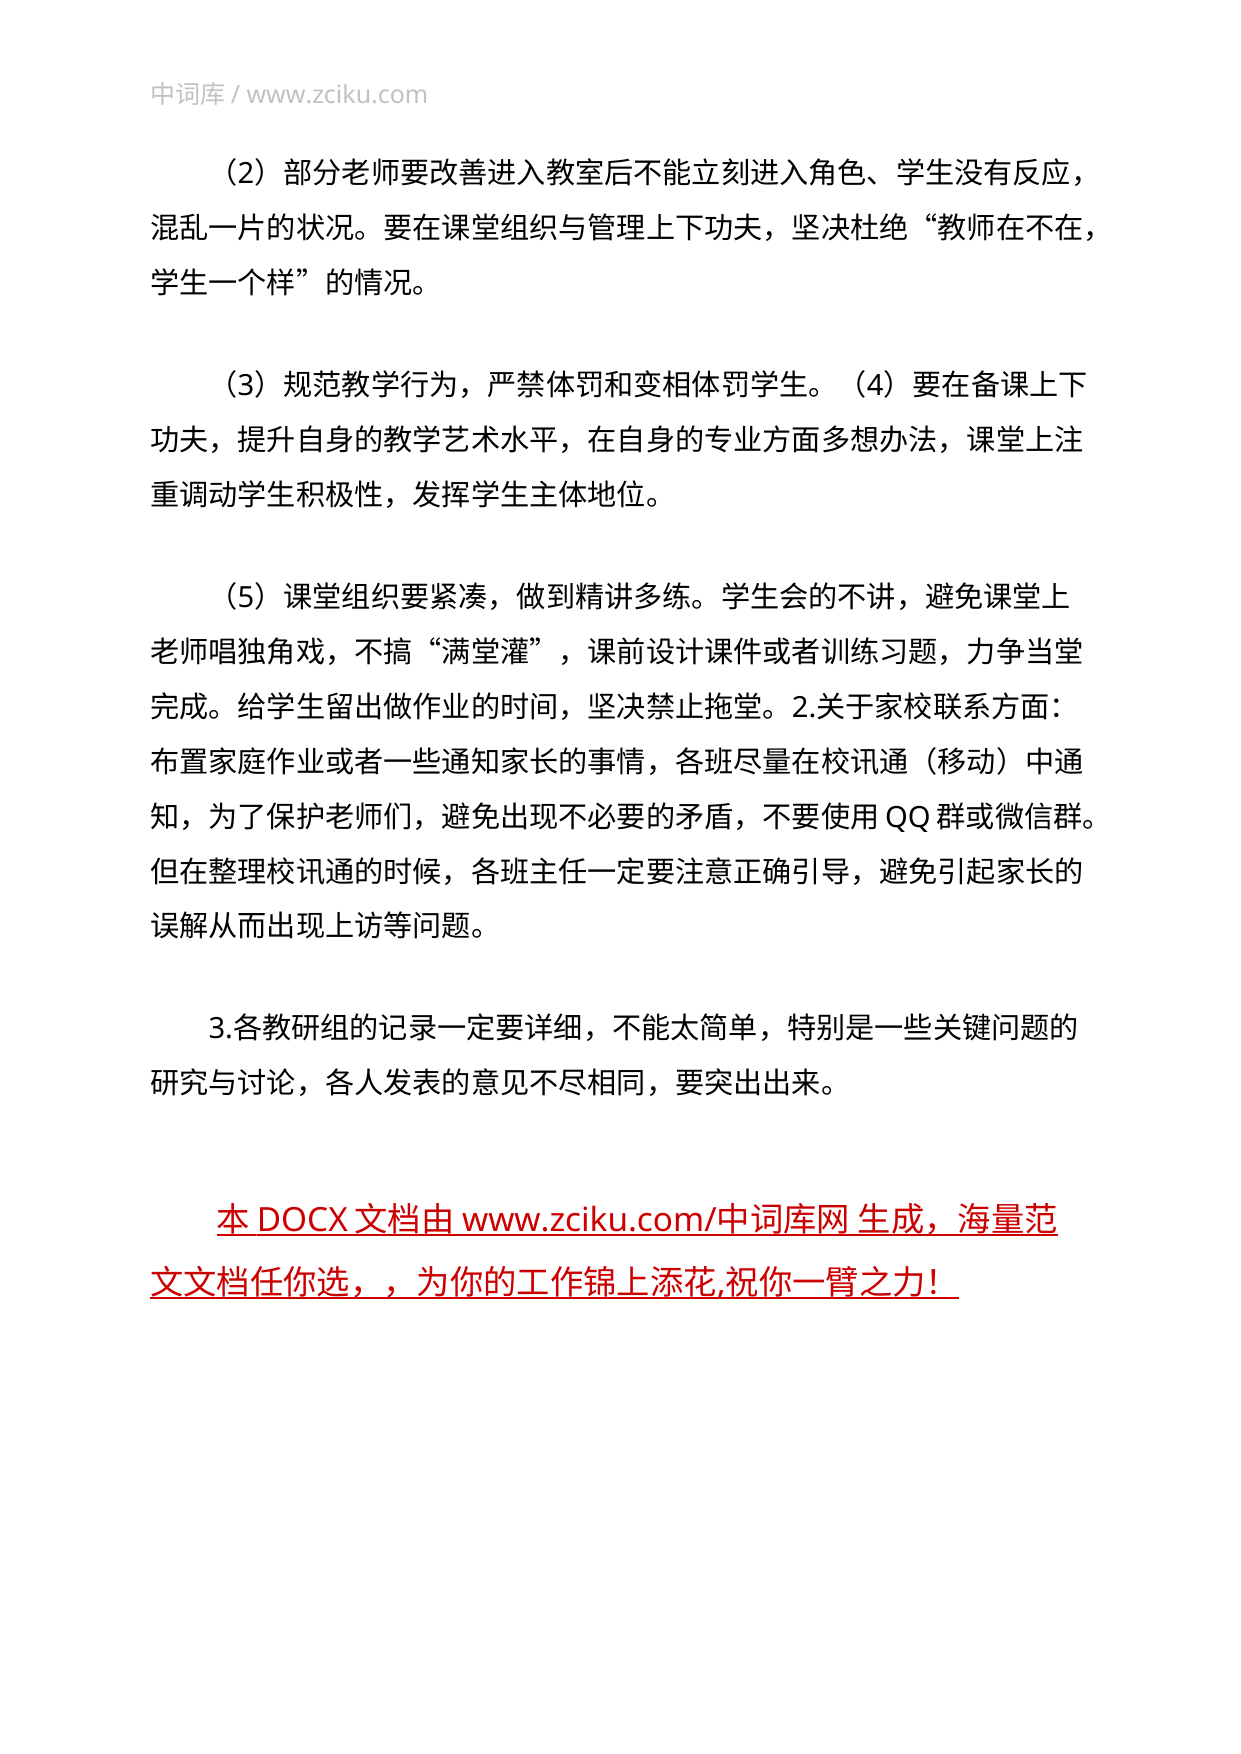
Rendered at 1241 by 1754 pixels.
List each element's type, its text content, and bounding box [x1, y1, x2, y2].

text （5）课堂组织要紧凑，做到精讲多练。学生会的不讲，避免课堂上老师唱独角戏，不搞“满堂灌”，课前设计课件或者训练习题，力争当堂完成。给学生留出做作业的时间，坚决禁止拖堂。2.关于家校联系方面：布置家庭作业或者一些通知家长的事情，各班尽量在校讯通（移动）中通知，为了保护老师们，避免出现不必要的矛盾，不要使用QQ群或微信群。但在整理校讯通的时候，各班主任一定要注意正确引导，避免引起家长的误解从而出现上访等问题。 [150, 573, 1090, 945]
text 本DOCX文档由 www.zciku.com/中词库网 生成，海量范文文档任你选，，为你的工作锦上添花,祝你一臂之力！ [150, 1193, 1090, 1304]
text 3.各教研组的记录一定要详细，不能太简单，特别是一些关键问题的研究与讨论，各人发表的意见不尽相同，要突出出来。 [150, 1005, 1090, 1102]
text （2）部分老师要改善进入教室后不能立刻进入角色、学生没有反应，混乱一片的状况。要在课堂组织与管理上下功夫，坚决杜绝“教师在不在，学生一个样”的情况。 [150, 150, 1090, 302]
text （3）规范教学行为，严禁体罚和变相体罚学生。（4）要在备课上下功夫，提升自身的教学艺术水平，在自身的专业方面多想办法，课堂上注重调动学生积极性，发挥学生主体地位。 [150, 362, 1090, 514]
